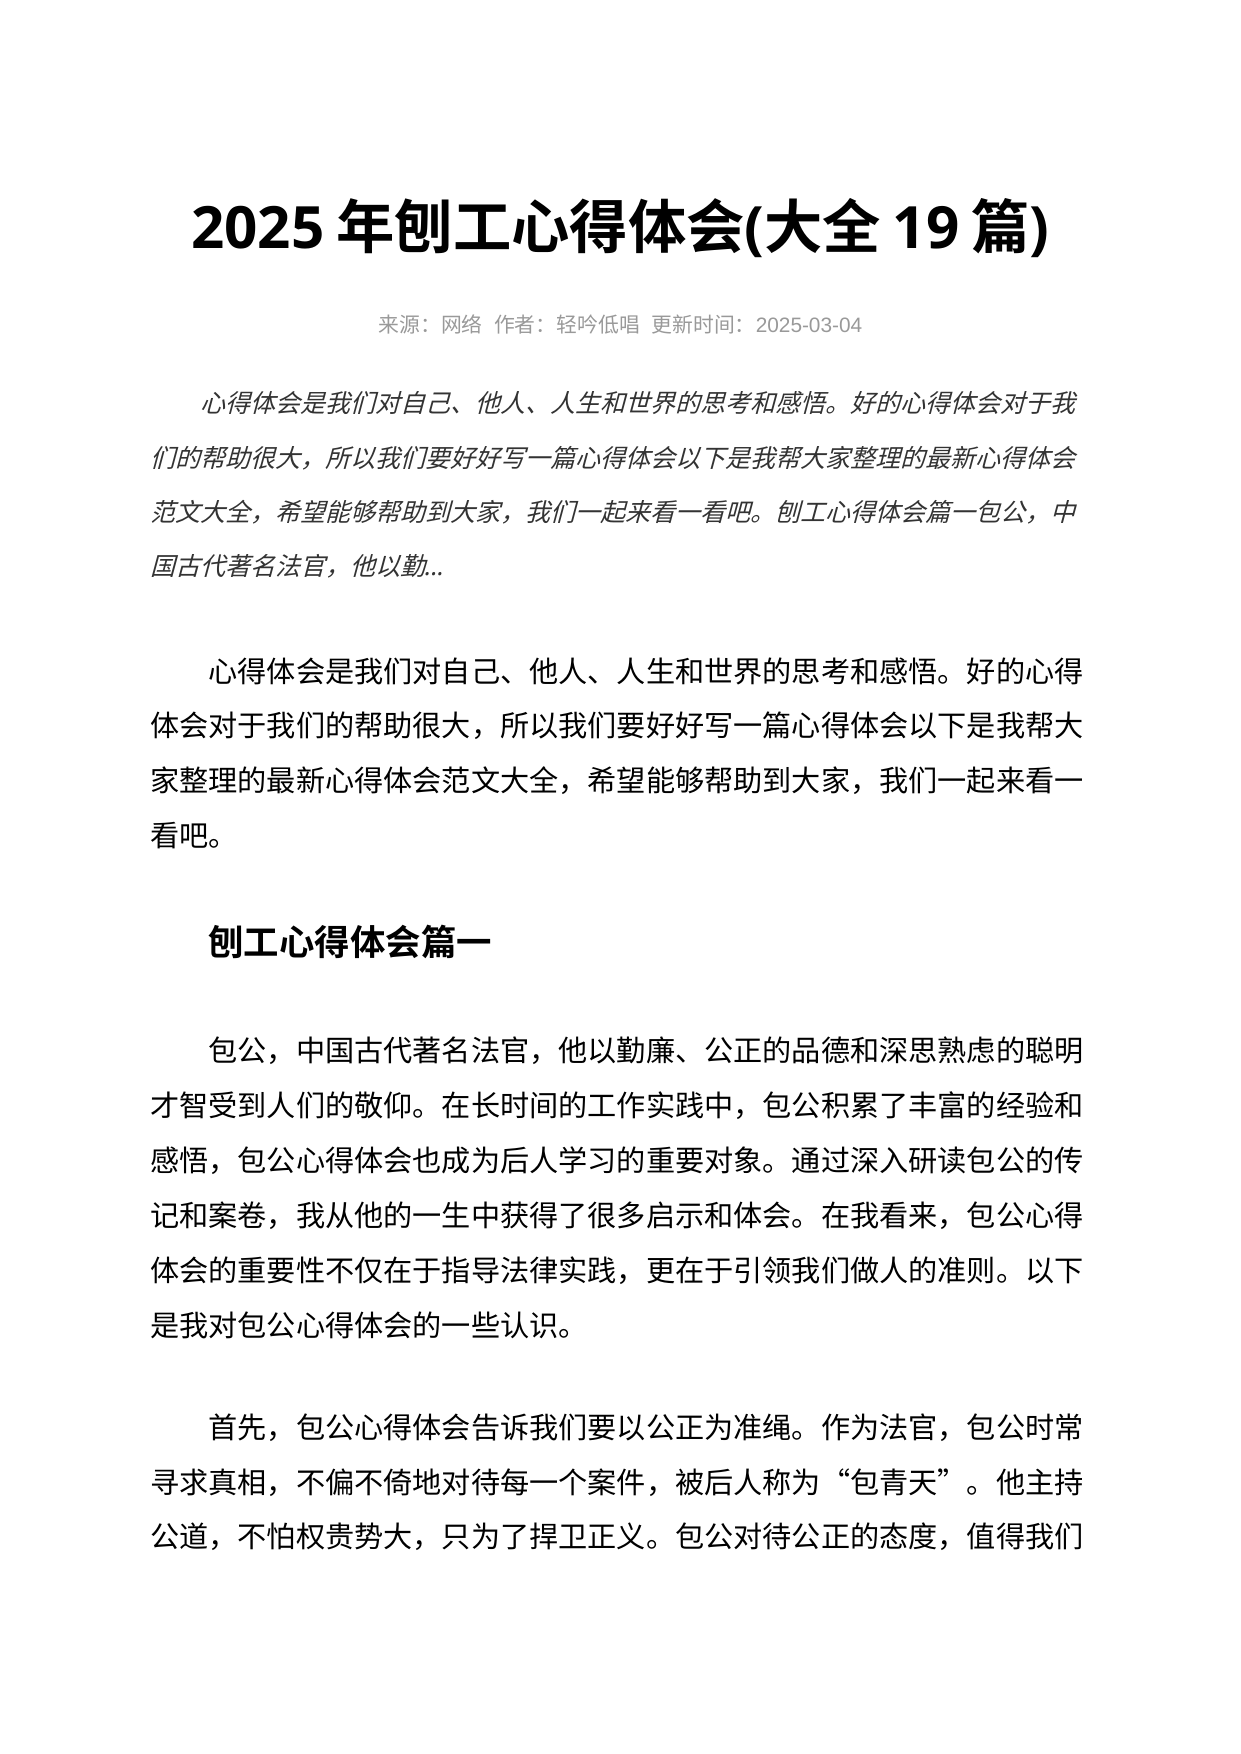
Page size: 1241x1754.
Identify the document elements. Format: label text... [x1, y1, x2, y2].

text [150, 1404, 1090, 1556]
text 来源：网络 作者：轻吟低唱 更新时间：2025-03-04 [150, 313, 1090, 337]
text 心得体会是我们对自己、他人、人生和世界的思考和感悟。好的心得体会对于我们的帮助很大，所以我们要好好写一篇心得体会以下是我帮大家整理的最新心得体会范文大全，希望能够帮助到大家，我们一起来看一看吧。刨工心得体会篇一包公，中国古代著名法官，他以勤... [150, 384, 1090, 583]
text 刨工心得体会篇一 [150, 914, 1090, 966]
text 包公，中国古代著名法官，他以勤廉、公正的品德和深思熟虑的聪明才智受到人们的敬仰。在长时间的工作实践中，包公积累了丰富的经验和感悟，包公心得体会也成为后人学习的重要对象。通过深入研读包公的传记和案卷，我从他的一生中获得了很多启示和体会。在我看来，包公心得体会的重要性不仅在于指导法律实践，更在于引领我们做人的准则。以下是我对包公心得体会的一些认识。 [150, 1028, 1090, 1345]
subtitle 2025年刨工心得体会(大全19篇) [150, 181, 1090, 266]
text 心得体会是我们对自己、他人、人生和世界的思考和感悟。好的心得体会对于我们的帮助很大，所以我们要好好写一篇心得体会以下是我帮大家整理的最新心得体会范文大全，希望能够帮助到大家，我们一起来看一看吧。 [150, 648, 1090, 855]
